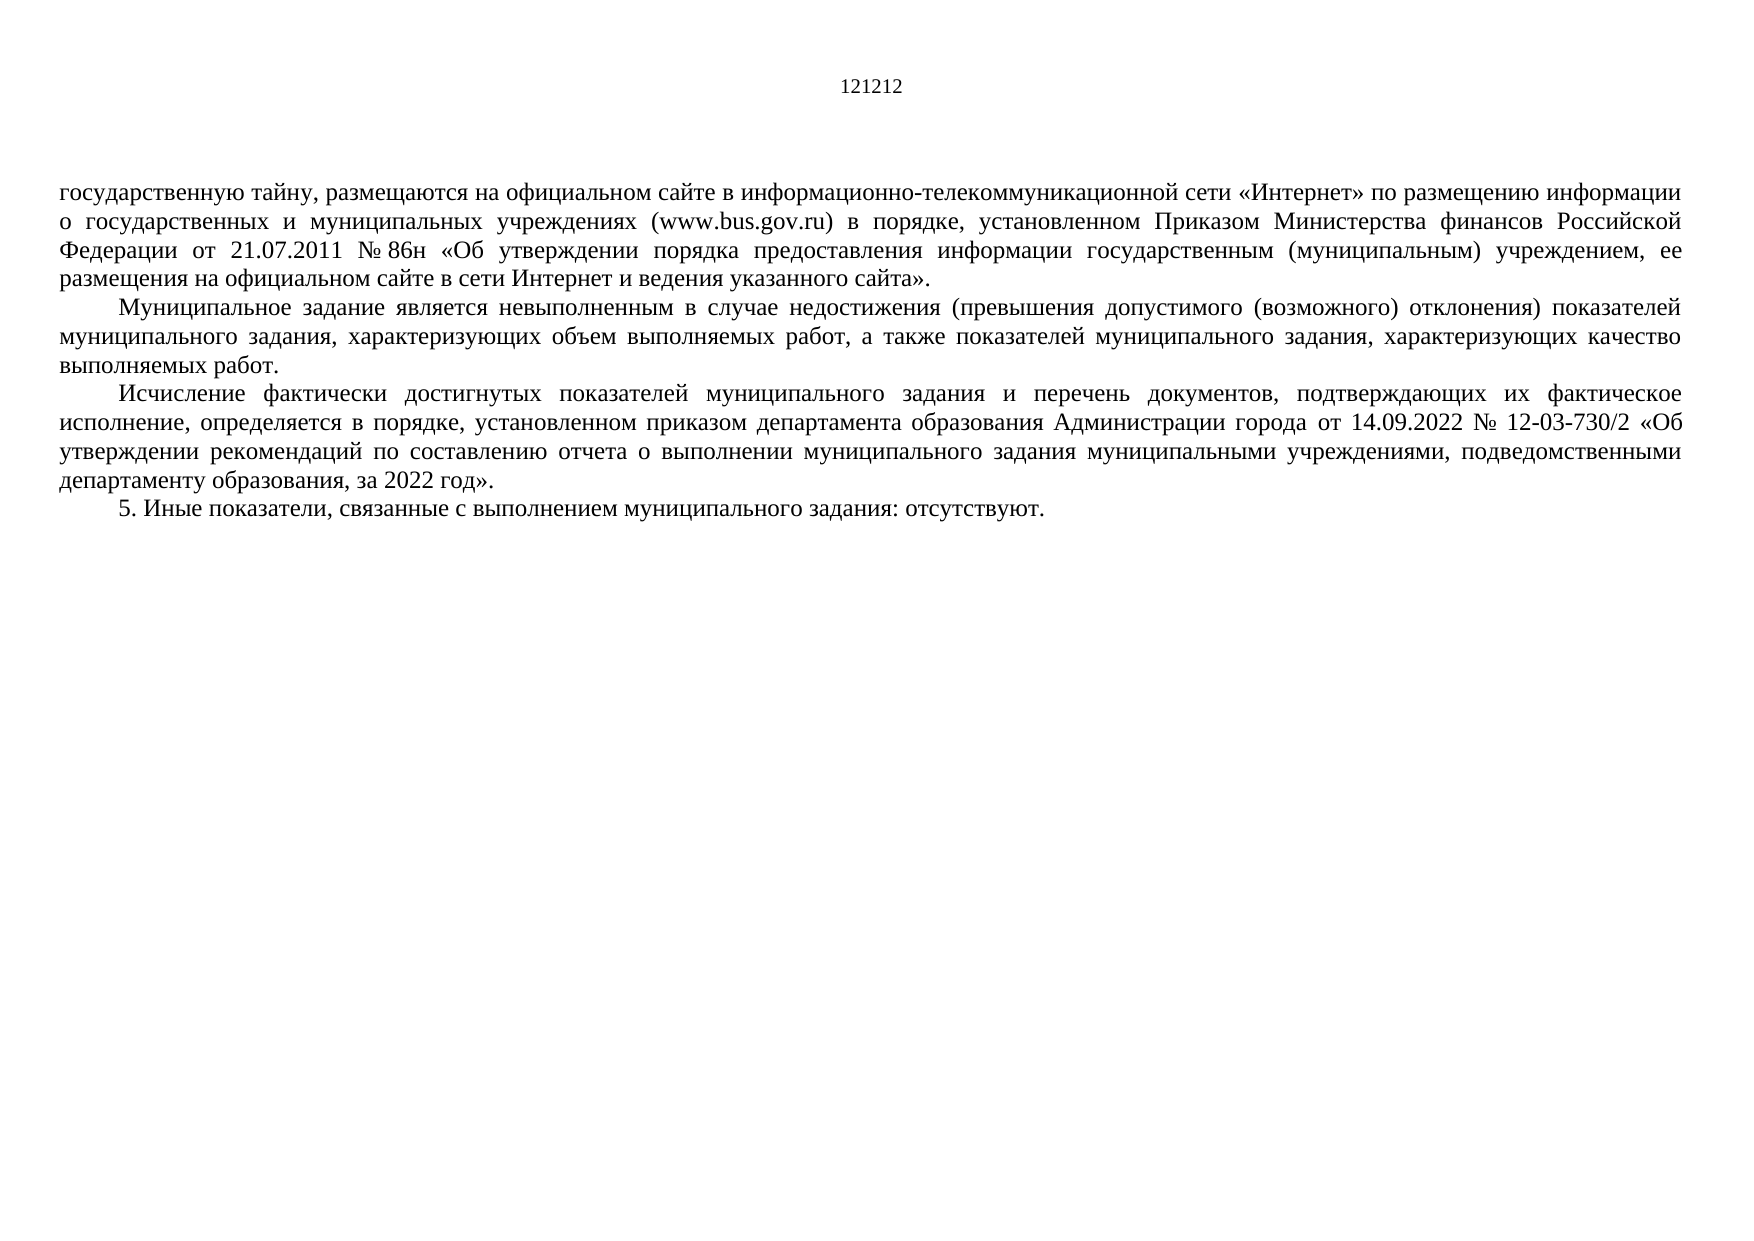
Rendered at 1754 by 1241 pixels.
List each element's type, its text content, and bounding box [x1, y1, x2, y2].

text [59, 177, 1683, 292]
text 5. Иные показатели, связанные с выполнением муниципального задания: отсутствуют. [59, 493, 1683, 522]
text Муниципальное задание является невыполненным в случае недостижения (превышения допустимого (возможного) отклонения) показателей муниципального задания, характеризующих объем выполняемых работ, а также показателей муниципального задания, характеризующих качество выполняемых работ. [59, 292, 1683, 378]
text Исчисление фактически достигнутых показателей муниципального задания и перечень документов, подтверждающих их фактическое исполнение, определяется в порядке, установленном приказом департамента образования Администрации города от 14.09.2022 № 12-03-730/2 «Об утверждении рекомендаций по составлению отчета о выполнении муниципального задания муниципальными учреждениями, подведомственными департаменту образования, за 2022 год». [59, 378, 1683, 493]
